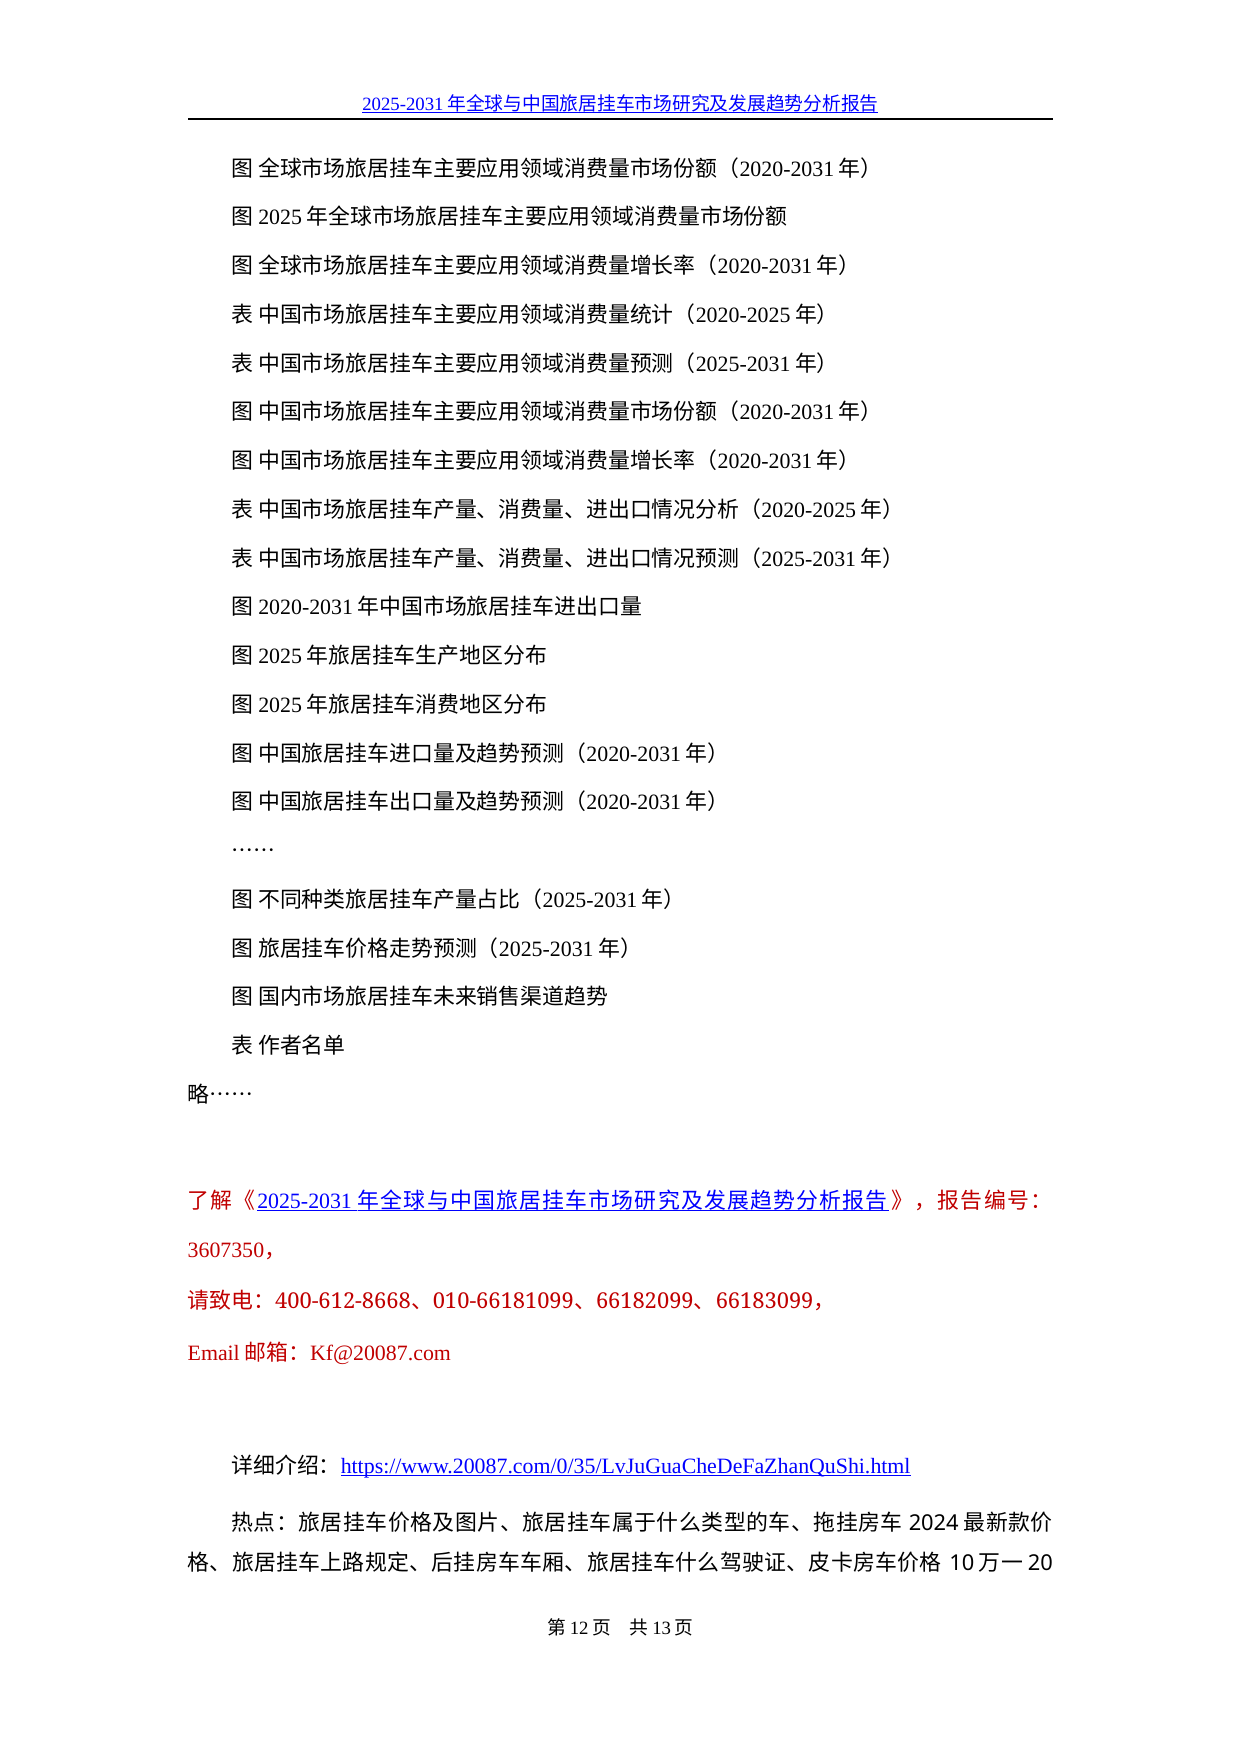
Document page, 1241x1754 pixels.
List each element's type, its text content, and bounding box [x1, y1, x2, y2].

text Email邮箱：Kf@20087.com [187, 1335, 1053, 1367]
text 了解《2025-2031年全球与中国旅居挂车市场研究及发展趋势分析报告》，报告编号：3607350， [187, 1183, 1053, 1264]
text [187, 150, 1053, 1109]
text 详细介绍：https://www.20087.com/0/35/LvJuGuaCheDeFaZhanQuShi.html [187, 1448, 1053, 1480]
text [187, 1504, 1053, 1577]
text 请致电：400-612-8668、010-66181099、66182099、66183099， [187, 1283, 1053, 1316]
